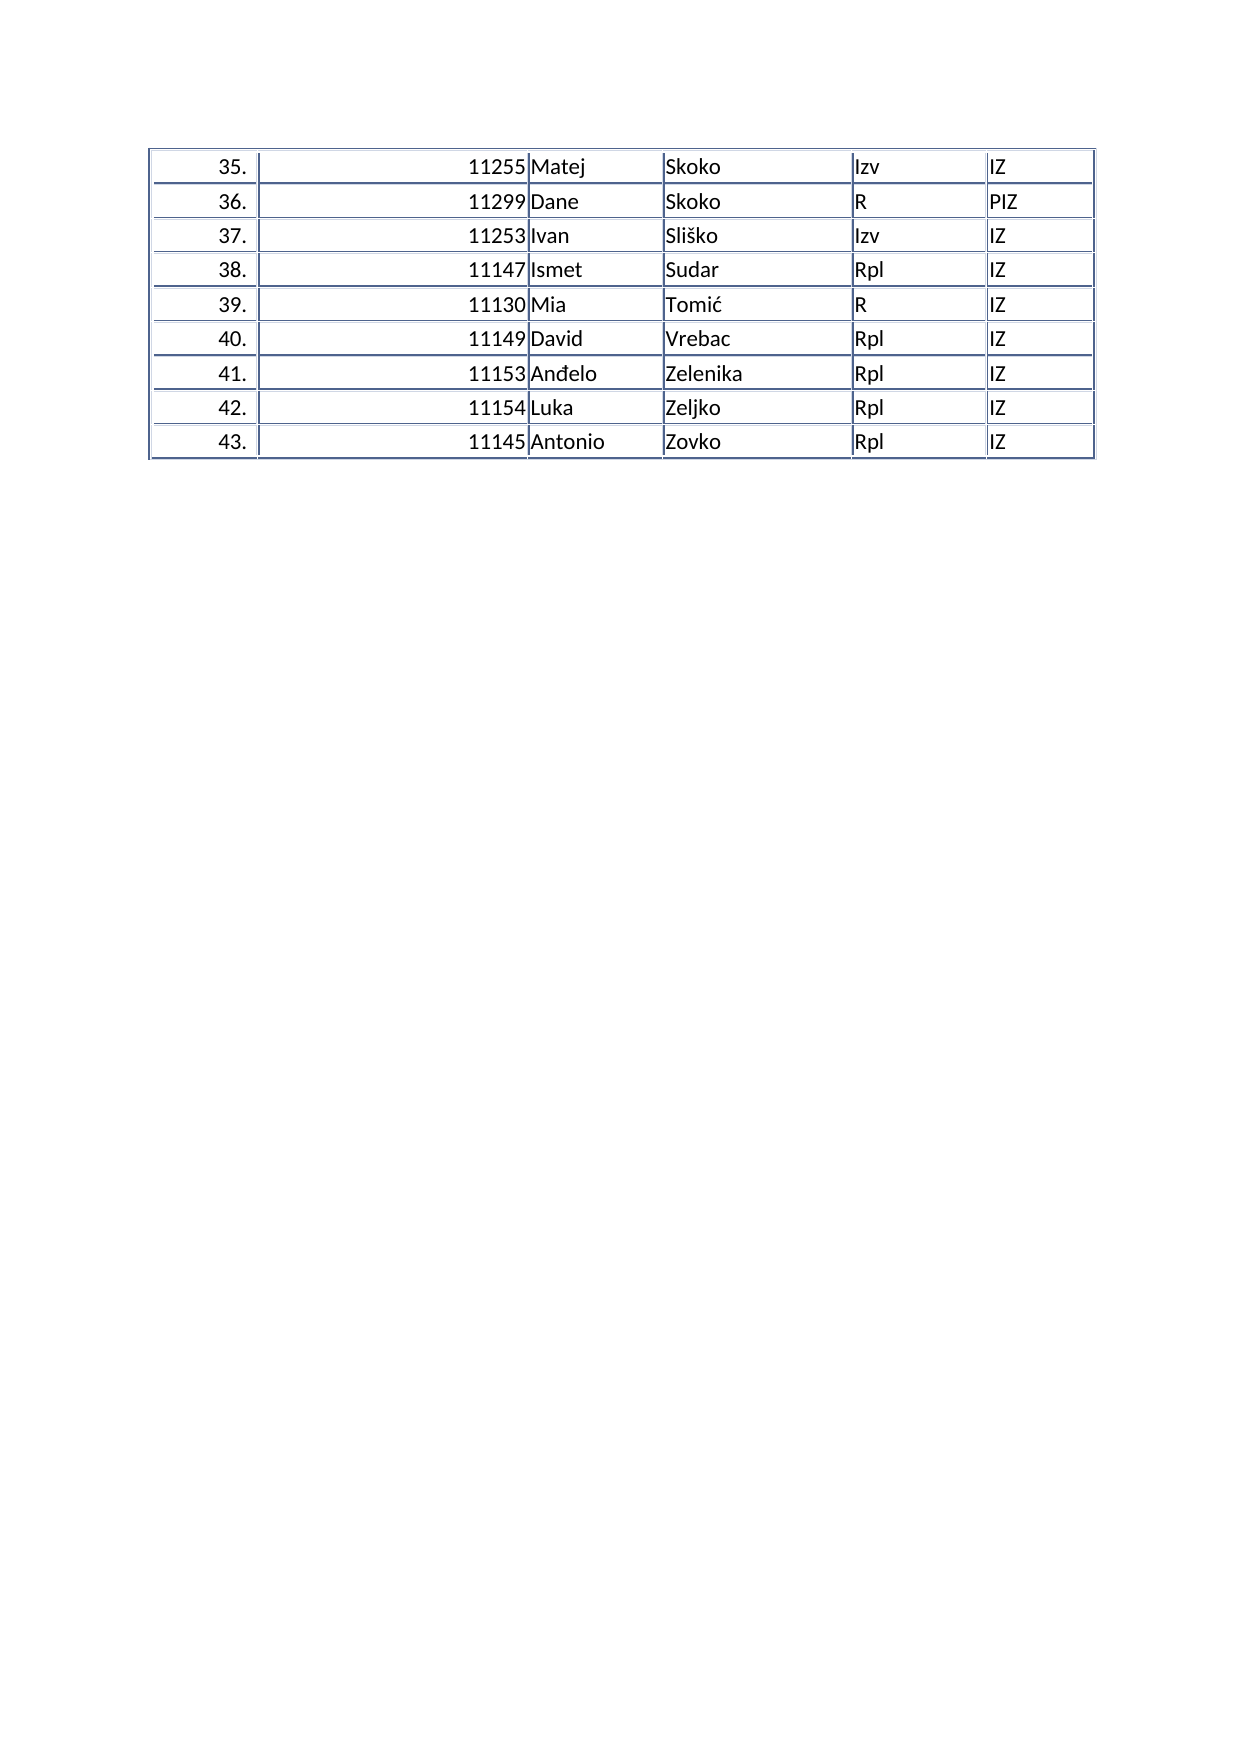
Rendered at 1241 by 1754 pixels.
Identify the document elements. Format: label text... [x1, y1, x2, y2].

table_cell Anđelo [530, 357, 662, 388]
table_cell 11130 [260, 289, 527, 319]
table_cell Ismet [530, 254, 662, 285]
table_cell IZ [987, 251, 1095, 285]
table_cell [152, 285, 256, 319]
table_cell 11255 [258, 149, 528, 182]
table_cell IZ [988, 216, 1094, 251]
table_cell Zelenika [665, 357, 851, 388]
table_cell [150, 149, 258, 182]
table_cell Rpl [854, 323, 985, 354]
table_cell IZ [988, 320, 1094, 354]
table_cell Zovko [663, 426, 852, 457]
table_cell 11299 [260, 185, 527, 216]
table_cell 11149 [260, 323, 527, 354]
table_cell Skoko [663, 149, 852, 182]
table_cell Skoko [665, 185, 851, 216]
table_cell Tomić [665, 289, 851, 319]
table_cell Rpl [854, 392, 985, 423]
table_cell IZ [988, 354, 1093, 388]
table_cell 11153 [260, 357, 527, 388]
table_cell [152, 320, 256, 354]
table_cell Luka [530, 392, 662, 423]
table_cell 11145 [258, 426, 528, 457]
table_cell Rpl [854, 254, 985, 285]
table_cell IZ [987, 423, 1095, 457]
table_cell IZ [988, 285, 1094, 319]
table_cell 11147 [260, 254, 527, 285]
table_cell Sliško [665, 220, 851, 251]
table_cell [150, 423, 258, 457]
table_cell Dane [530, 185, 662, 216]
table_cell Mia [530, 289, 662, 319]
table_cell Antonio [528, 426, 663, 457]
table_cell 11154 [260, 392, 527, 423]
table_cell Vrebac [665, 323, 851, 354]
table_cell [152, 216, 256, 251]
table_cell Rpl [852, 426, 987, 457]
table_cell Rpl [854, 357, 985, 388]
table_cell Zeljko [665, 392, 851, 423]
table_cell [152, 354, 256, 388]
table_cell R [854, 185, 985, 216]
table_cell 11253 [260, 220, 527, 251]
table_cell Ivan [530, 220, 662, 251]
table_cell PIZ [988, 182, 1093, 216]
table_cell R [854, 289, 985, 319]
table_cell IZ [988, 388, 1094, 423]
table_cell Izv [852, 151, 987, 182]
table_cell Izv [854, 220, 985, 251]
table_cell [150, 251, 258, 285]
table_cell David [530, 323, 662, 354]
table_cell IZ [987, 151, 1093, 182]
table_cell [152, 388, 256, 423]
table_cell [152, 182, 256, 216]
table_cell Sudar [665, 254, 851, 285]
table_cell Matej [528, 149, 663, 182]
